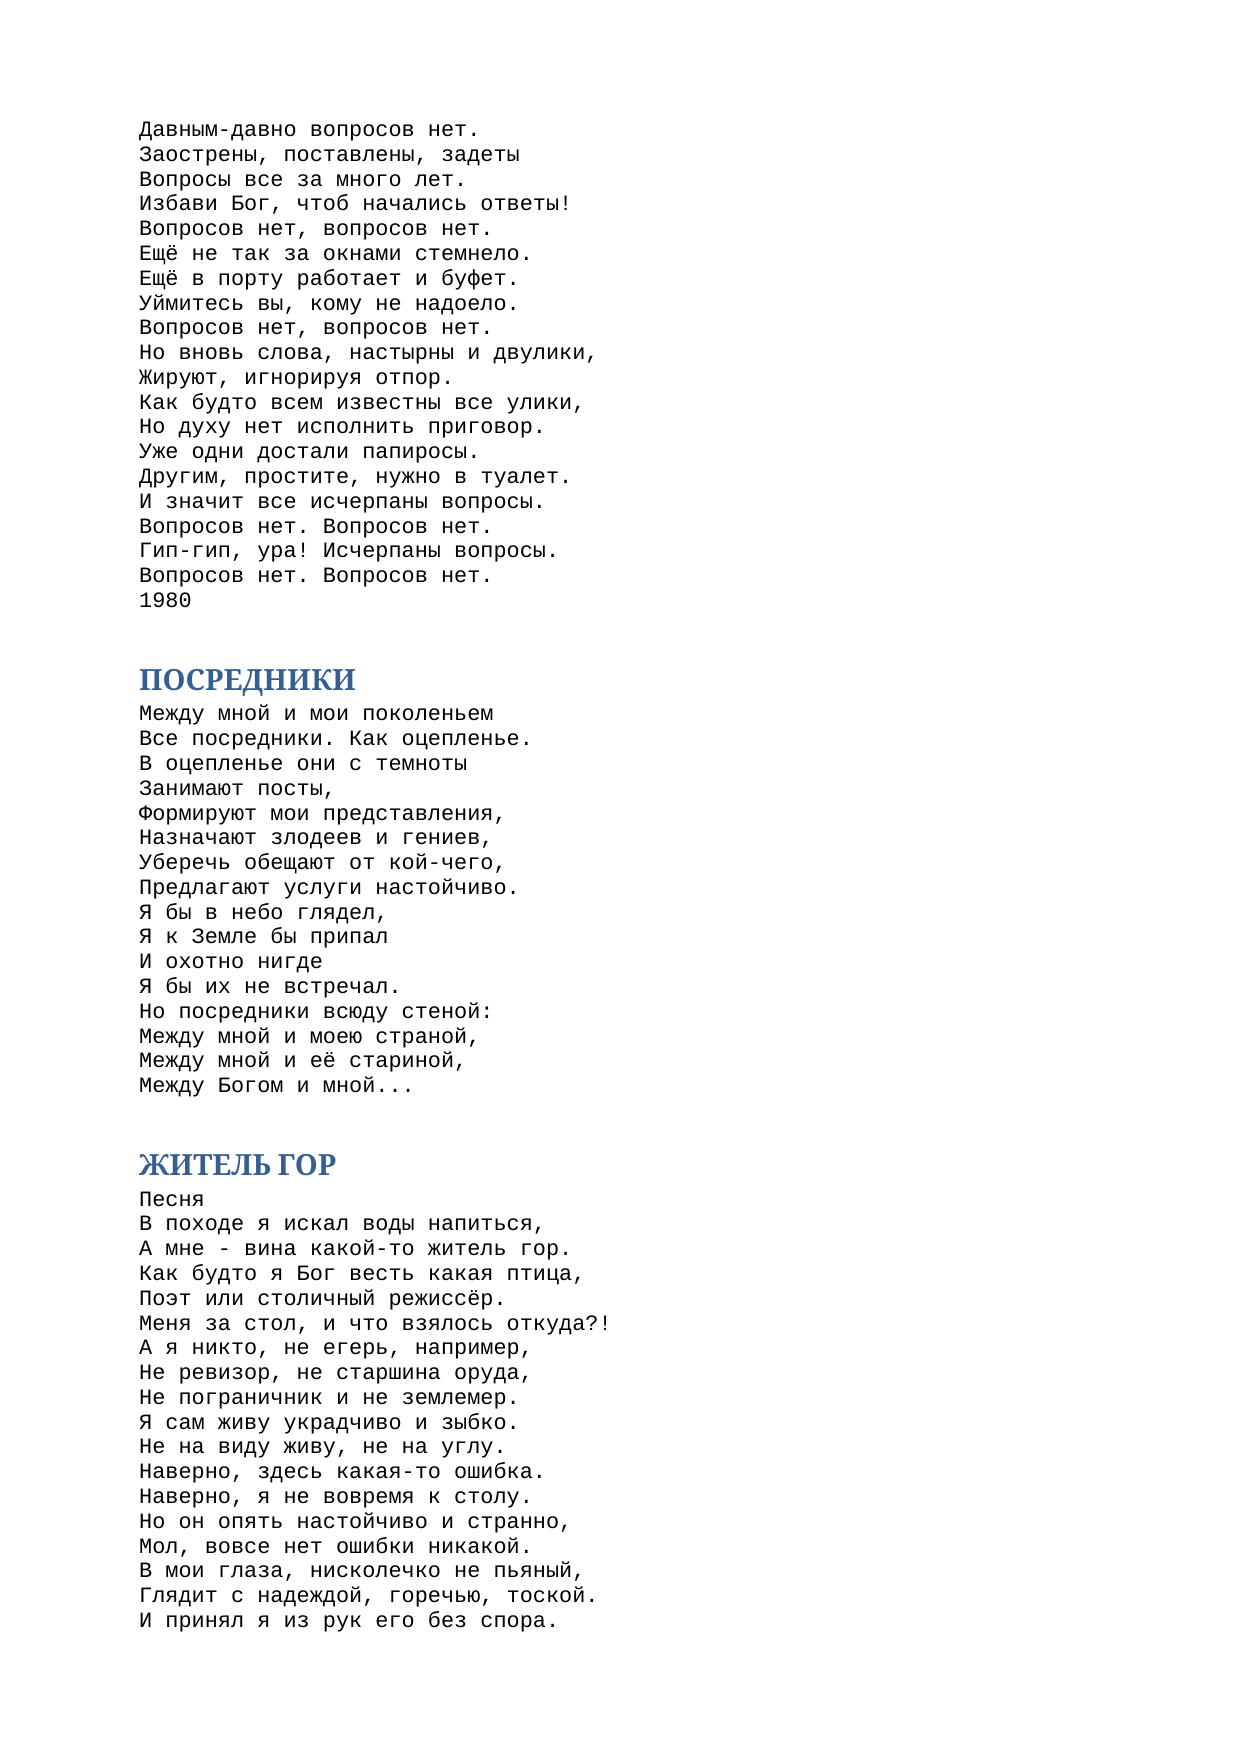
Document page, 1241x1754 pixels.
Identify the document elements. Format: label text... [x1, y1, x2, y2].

text В мои глаза, нисколечко не пьяный, [139, 1559, 1101, 1584]
text Как будто я Бог весть какая птица, [139, 1262, 1101, 1287]
text Но духу нет исполнить приговор. [139, 416, 1101, 440]
text Наверно, здесь какая-то ошибка. [139, 1460, 1101, 1485]
text Давным-давно вопросов нет. [139, 118, 1101, 143]
text Уймитесь вы, кому не надоело. [139, 292, 1101, 316]
text Я бы в небо глядел, [139, 901, 1101, 926]
text Наверно, я не вовремя к столу. [139, 1485, 1101, 1510]
text Гип-гип, ура! Исчерпаны вопросы. [139, 539, 1101, 564]
text В оцепленье они с темноты [139, 752, 1101, 777]
subtitle ЖИТЕЛЬ ГОР [139, 1149, 1101, 1183]
text Но он опять настойчиво и странно, [139, 1510, 1101, 1535]
text В походе я искал воды напиться, [139, 1212, 1101, 1237]
text Мол, вовсе нет ошибки никакой. [139, 1535, 1101, 1559]
text Как будто всем известны все улики, [139, 391, 1101, 416]
text А мне - вина какой-то житель гор. [139, 1237, 1101, 1262]
text Предлагают услуги настойчиво. [139, 876, 1101, 901]
text Вопросы все за много лет. [139, 168, 1101, 192]
text Занимают посты, [139, 777, 1101, 802]
text Избави Бог, чтоб начались ответы! [139, 192, 1101, 217]
text Глядит с надеждой, горечью, тоской. [139, 1584, 1101, 1609]
subtitle ПОСРЕДНИКИ [139, 664, 1101, 697]
text Заострены, поставлены, задеты [139, 143, 1101, 168]
text Вопросов нет, вопросов нет. [139, 316, 1101, 341]
text Я бы их не встречал. [139, 975, 1101, 1000]
text Между мной и её стариной, [139, 1049, 1101, 1074]
text И принял я из рук его без спора. [139, 1609, 1101, 1634]
text Я к Земле бы припал [139, 926, 1101, 950]
text Назначают злодеев и гениев, [139, 826, 1101, 851]
text 1980 [139, 589, 1101, 614]
text Все посредники. Как оцепленье. [139, 727, 1101, 752]
text Между мной и мои поколеньем [139, 702, 1101, 727]
text Ещё не так за окнами стемнело. [139, 242, 1101, 267]
text Но вновь слова, настырны и двулики, [139, 341, 1101, 366]
text Между Богом и мной... [139, 1074, 1101, 1099]
text И охотно нигде [139, 950, 1101, 975]
text Жируют, игнорируя отпор. [139, 366, 1101, 391]
text Песня [139, 1188, 1101, 1212]
text Ещё в порту работает и буфет. [139, 267, 1101, 292]
text Между мной и моею страной, [139, 1025, 1101, 1049]
text Вопросов нет. Вопросов нет. [139, 564, 1101, 589]
text Не ревизор, не старшина оруда, [139, 1361, 1101, 1386]
text Вопросов нет, вопросов нет. [139, 217, 1101, 242]
text Уберечь обещают от кой-чего, [139, 851, 1101, 876]
text Вопросов нет. Вопросов нет. [139, 515, 1101, 539]
text Не пограничник и не землемер. [139, 1386, 1101, 1411]
text Поэт или столичный режиссёр. [139, 1287, 1101, 1312]
text Не на виду живу, не на углу. [139, 1436, 1101, 1460]
text А я никто, не егерь, например, [139, 1336, 1101, 1361]
text Формируют мои представления, [139, 802, 1101, 826]
text И значит все исчерпаны вопросы. [139, 490, 1101, 515]
text Уже одни достали папиросы. [139, 440, 1101, 465]
text Но посредники всюду стеной: [139, 1000, 1101, 1025]
text Меня за стол, и что взялось откуда?! [139, 1312, 1101, 1336]
text Другим, простите, нужно в туалет. [139, 465, 1101, 490]
text Я сам живу украдчиво и зыбко. [139, 1411, 1101, 1436]
